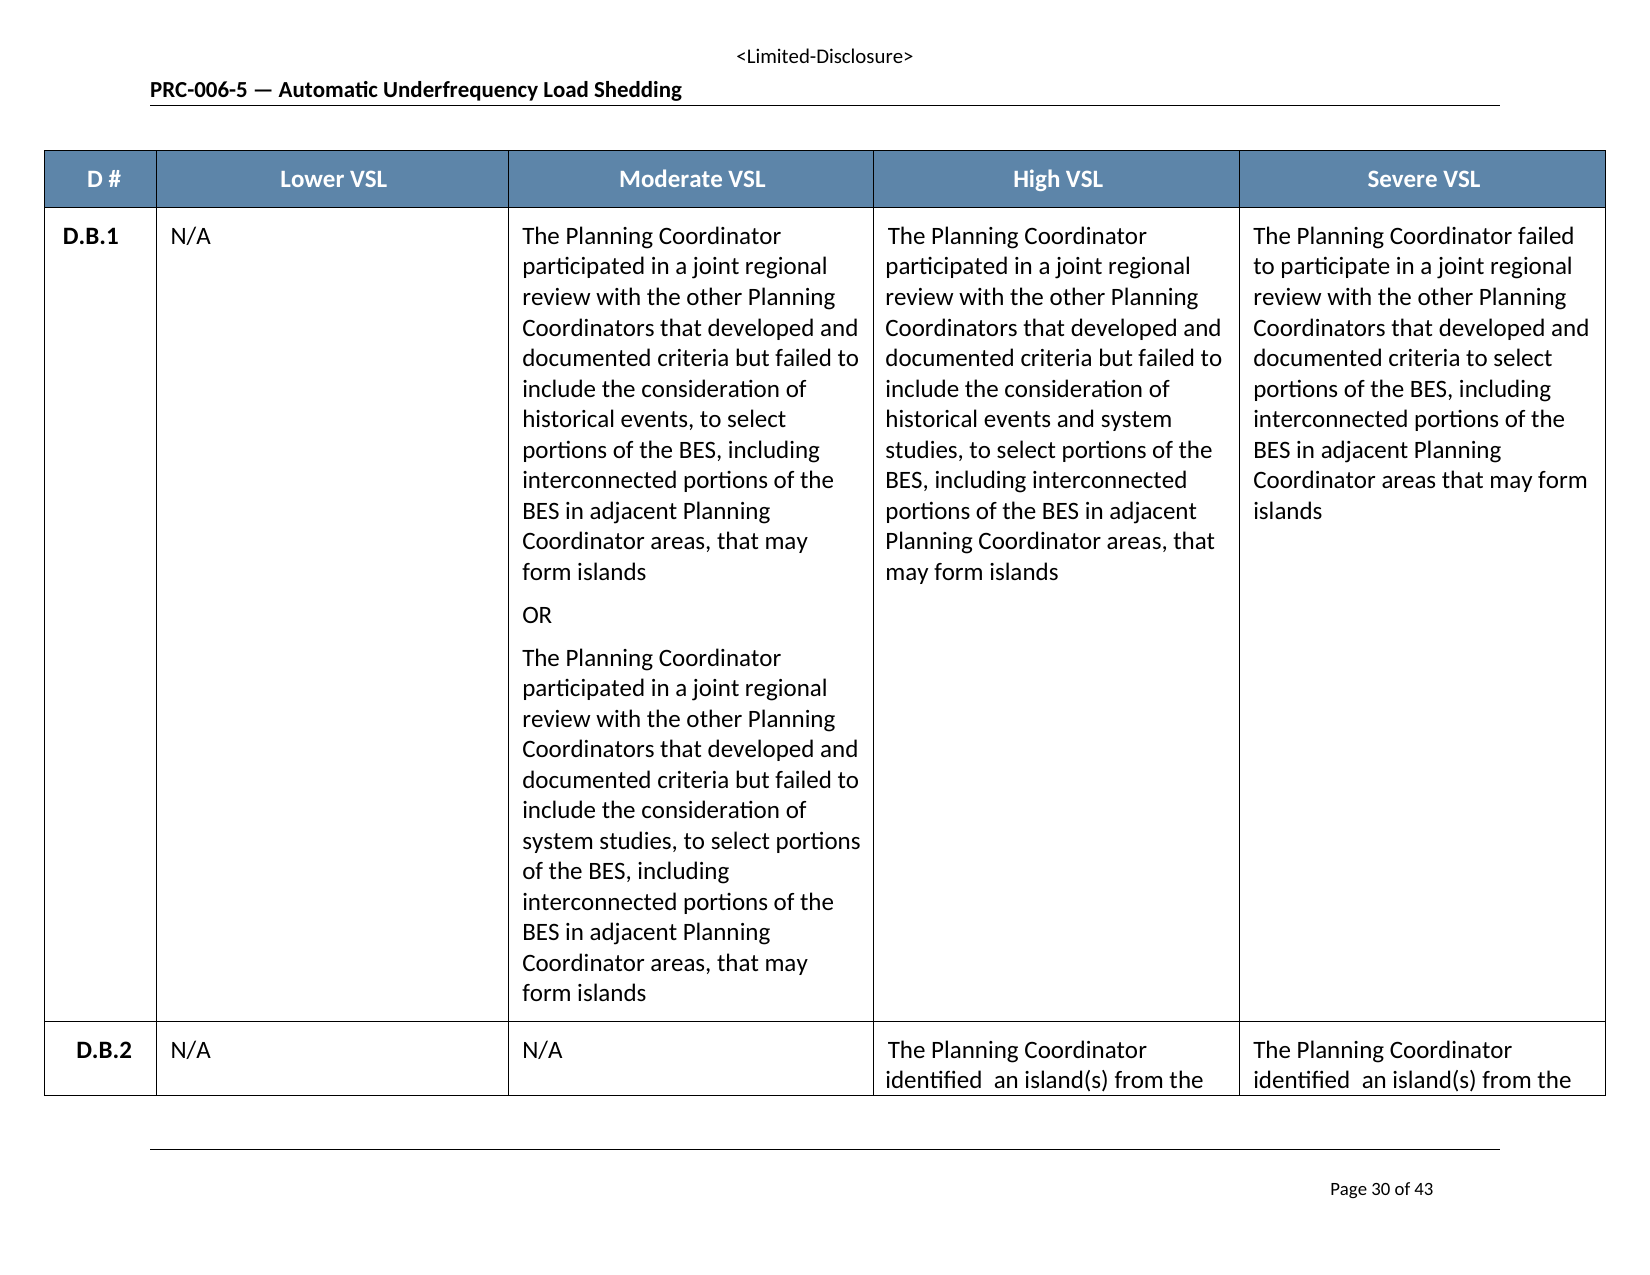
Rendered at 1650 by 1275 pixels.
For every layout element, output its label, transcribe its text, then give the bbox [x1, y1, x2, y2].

table_cell D.B.1 [45, 208, 156, 1021]
table_header Lower VSL [157, 151, 508, 207]
table_cell The Planning Coordinator participated in a joint regional review with the other Planning Coordinators that developed and documented criteria but failed to include the consideration of historical events and system studies, to select portions of the BES, including interconnected portions of the BES in adjacent Planning Coordinator areas, that may form islands [874, 208, 1239, 1021]
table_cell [1240, 1022, 1605, 1095]
table_cell D.B.2 [45, 1022, 156, 1095]
table_cell N/A [509, 1022, 873, 1095]
table_header Moderate VSL [509, 151, 873, 207]
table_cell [874, 1022, 1239, 1095]
table_cell The Planning Coordinator failed to participate in a joint regional review with the other Planning Coordinators that developed and documented criteria to select portions of the BES, including interconnected portions of the BES in adjacent Planning Coordinator areas that may form islands [1240, 208, 1605, 1021]
table_cell N/A [157, 1022, 508, 1095]
table_cell The Planning Coordinator participated in a joint regional review with the other Planning Coordinators that developed and documented criteria but failed to include the consideration of historical events, to select portions of the BES, including interconnected portions of the BES in adjacent Planning Coordinator areas, that may form islands OR The Planning Coordinator participated in a joint regional review with the other Planning Coordinators that developed and documented criteria but failed to include the consideration of system studies, to select portions of the BES, including interconnected portions of the BES in adjacent Planning Coordinator areas, that may form islands [509, 208, 873, 1021]
table_header High VSL [874, 151, 1239, 207]
table_cell N/A [157, 208, 508, 1021]
table_header D # [45, 151, 156, 207]
table_header Severe VSL [1240, 151, 1605, 207]
